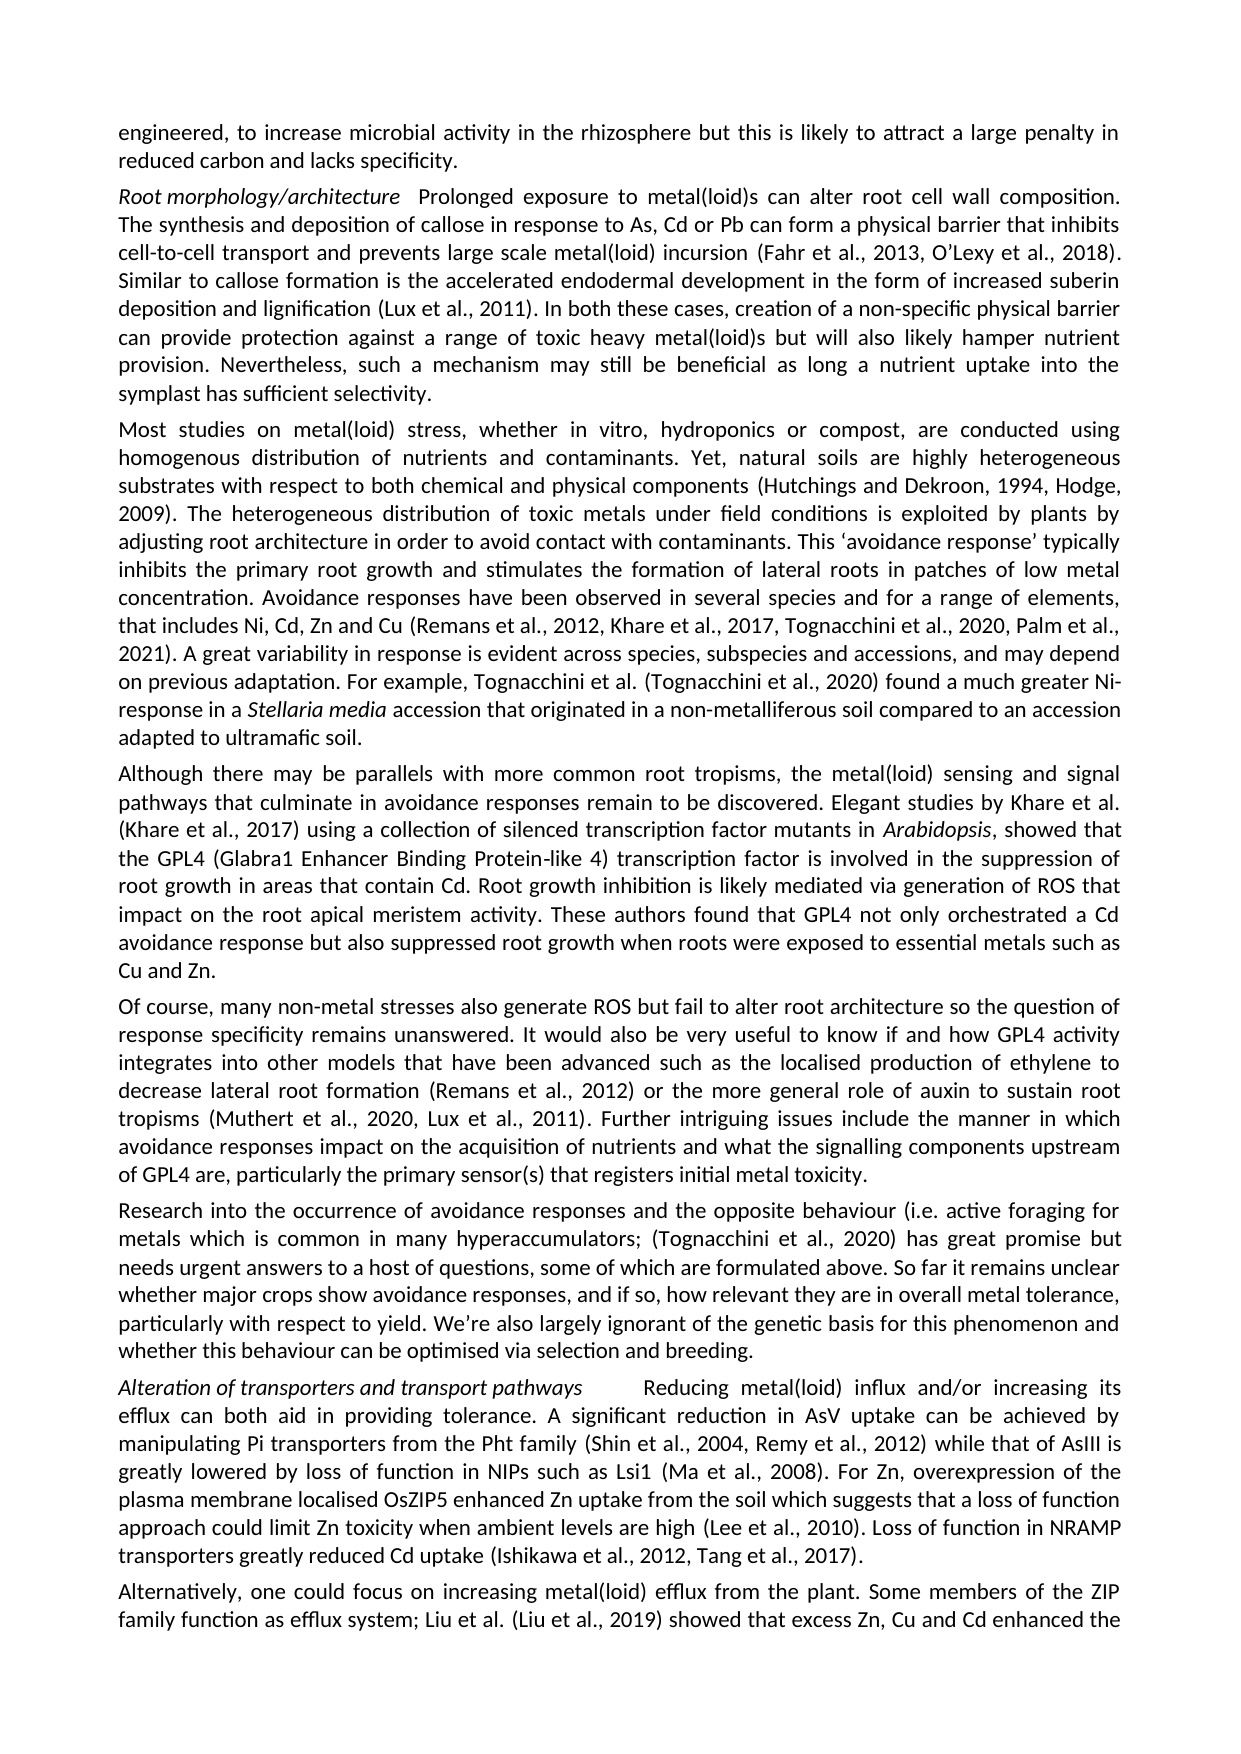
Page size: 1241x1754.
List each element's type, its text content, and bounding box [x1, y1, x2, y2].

text Alteration of transporters and transport pathways Reducing metal(loid) influx and/or increasing its efflux can both aid in providing tolerance. A significant reduction in AsV uptake can be achieved by manipulating Pi transporters from the Pht family (Shin et al., 2004, Remy et al., 2012) while that of AsIII is greatly lowered by loss of function in NIPs such as Lsi1 (Ma et al., 2008). For Zn, overexpression of the plasma membrane localised OsZIP5 enhanced Zn uptake from the soil which suggests that a loss of function approach could limit Zn toxicity when ambient levels are high (Lee et al., 2010). Loss of function in NRAMP transporters greatly reduced Cd uptake (Ishikawa et al., 2012, Tang et al., 2017). [118, 1373, 1122, 1569]
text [118, 118, 1122, 174]
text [118, 1577, 1122, 1633]
text Research into the occurrence of avoidance responses and the opposite behaviour (i.e. active foraging for metals which is common in many hyperaccumulators; (Tognacchini et al., 2020) has great promise but needs urgent answers to a host of questions, some of which are formulated above. So far it remains unclear whether major crops show avoidance responses, and if so, how relevant they are in overall metal tolerance, particularly with respect to yield. We’re also largely ignorant of the genetic basis for this phenomenon and whether this behaviour can be optimised via selection and breeding. [118, 1197, 1122, 1365]
text Of course, many non-metal stresses also generate ROS but fail to alter root architecture so the question of response specificity remains unanswered. It would also be very useful to know if and how GPL4 activity integrates into other models that have been advanced such as the localised production of ethylene to decrease lateral root formation (Remans et al., 2012) or the more general role of auxin to sustain root tropisms (Muthert et al., 2020, Lux et al., 2011). Further intriguing issues include the manner in which avoidance responses impact on the acquisition of nutrients and what the signalling components upstream of GPL4 are, particularly the primary sensor(s) that registers initial metal toxicity. [118, 992, 1122, 1188]
text Although there may be parallels with more common root tropisms, the metal(loid) sensing and signal pathways that culminate in avoidance responses remain to be discovered. Elegant studies by Khare et al. (Khare et al., 2017) using a collection of silenced transcription factor mutants in Arabidopsis, showed that the GPL4 (Glabra1 Enhancer Binding Protein‐like 4) transcription factor is involved in the suppression of root growth in areas that contain Cd. Root growth inhibition is likely mediated via generation of ROS that impact on the root apical meristem activity. These authors found that GPL4 not only orchestrated a Cd avoidance response but also suppressed root growth when roots were exposed to essential metals such as Cu and Zn. [118, 759, 1122, 984]
text Most studies on metal(loid) stress, whether in vitro, hydroponics or compost, are conducted using homogenous distribution of nutrients and contaminants. Yet, natural soils are highly heterogeneous substrates with respect to both chemical and physical components (Hutchings and Dekroon, 1994, Hodge, 2009). The heterogeneous distribution of toxic metals under field conditions is exploited by plants by adjusting root architecture in order to avoid contact with contaminants. This ‘avoidance response’ typically inhibits the primary root growth and stimulates the formation of lateral roots in patches of low metal concentration. Avoidance responses have been observed in several species and for a range of elements, that includes Ni, Cd, Zn and Cu (Remans et al., 2012, Khare et al., 2017, Tognacchini et al., 2020, Palm et al., 2021). A great variability in response is evident across species, subspecies and accessions, and may depend on previous adaptation. For example, Tognacchini et al. (Tognacchini et al., 2020) found a much greater Ni-response in a Stellaria media accession that originated in a non-metalliferous soil compared to an accession adapted to ultramafic soil. [118, 415, 1122, 751]
text Root morphology/architecture Prolonged exposure to metal(loid)s can alter root cell wall composition. The synthesis and deposition of callose in response to As, Cd or Pb can form a physical barrier that inhibits cell-to-cell transport and prevents large scale metal(loid) incursion (Fahr et al., 2013, O’Lexy et al., 2018). Similar to callose formation is the accelerated endodermal development in the form of increased suberin deposition and lignification (Lux et al., 2011). In both these cases, creation of a non-specific physical barrier can provide protection against a range of toxic heavy metal(loid)s but will also likely hamper nutrient provision. Nevertheless, such a mechanism may still be beneficial as long a nutrient uptake into the symplast has sufficient selectivity. [118, 182, 1122, 407]
